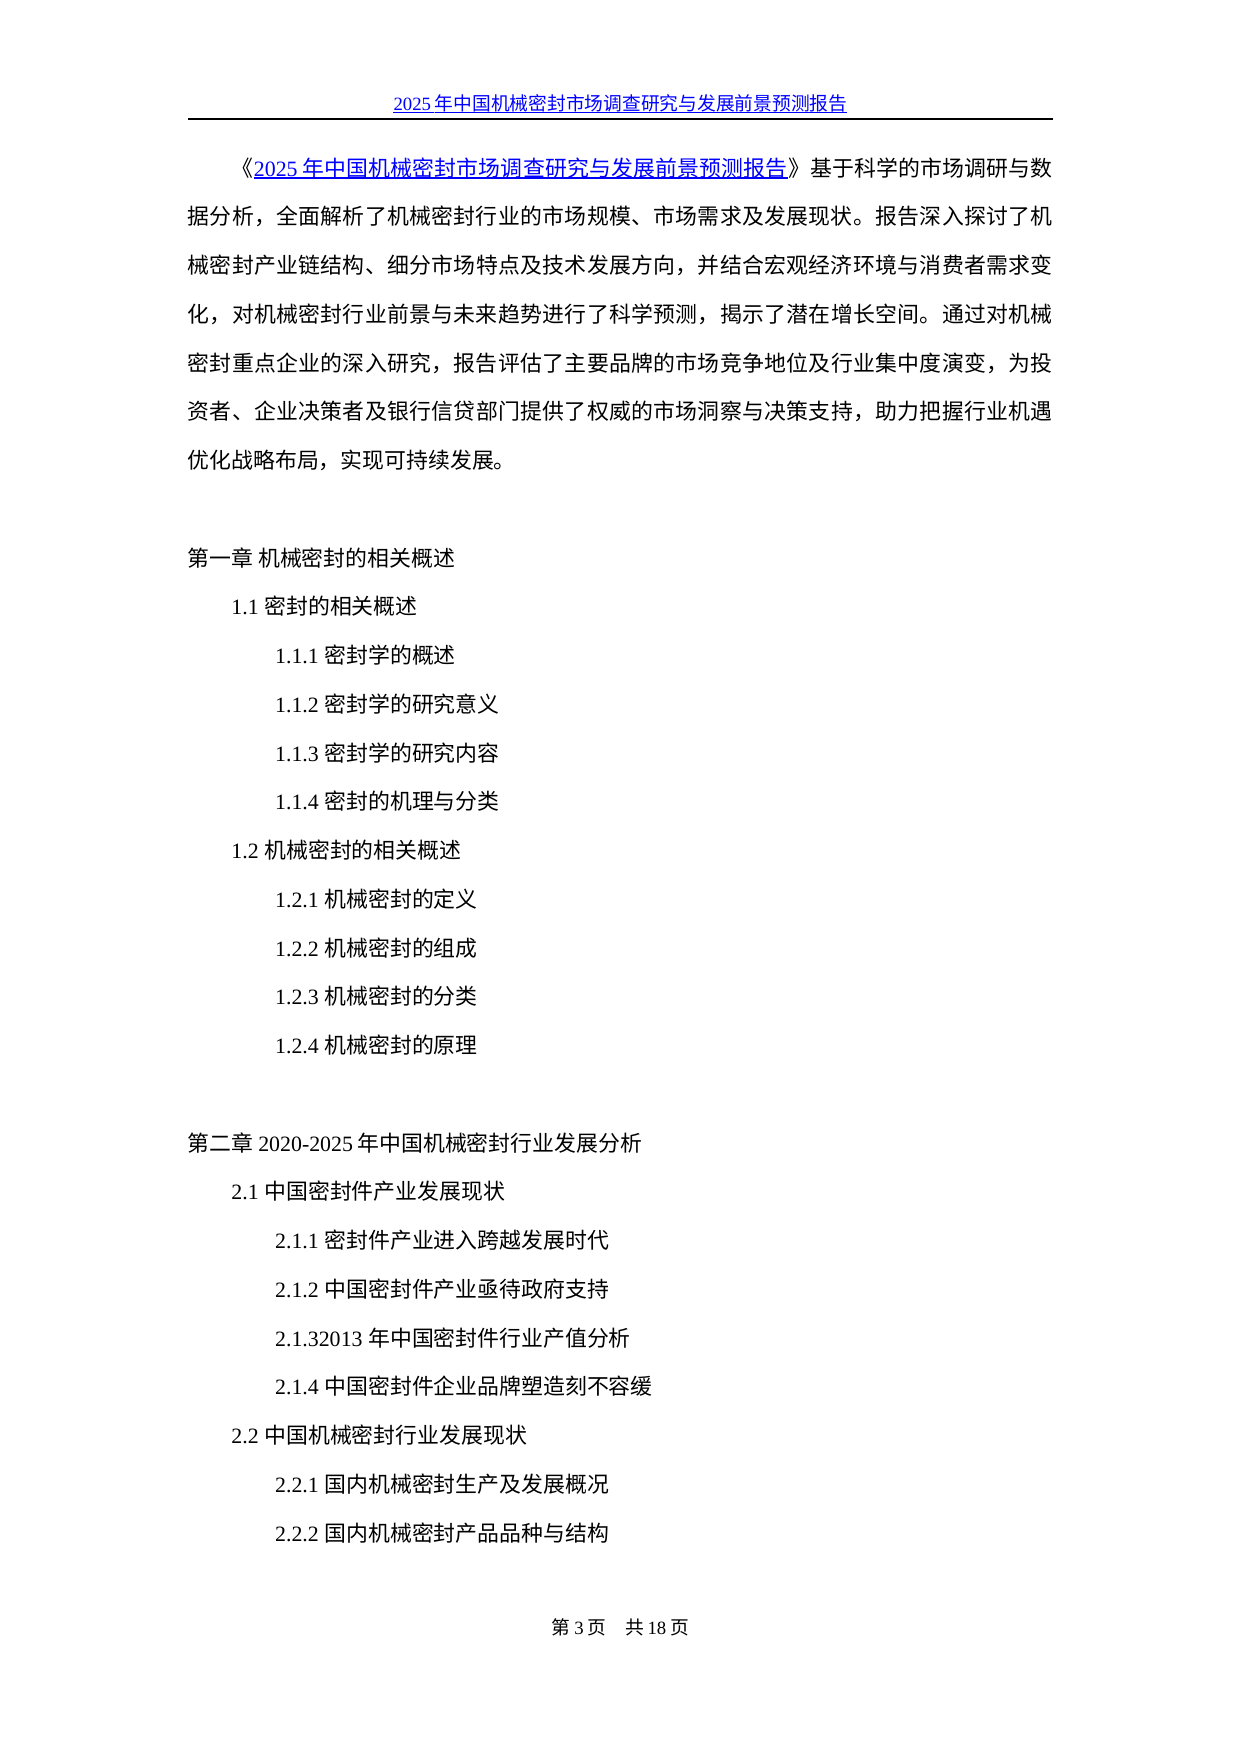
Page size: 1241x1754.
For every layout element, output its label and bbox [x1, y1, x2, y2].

text [187, 150, 1053, 1548]
